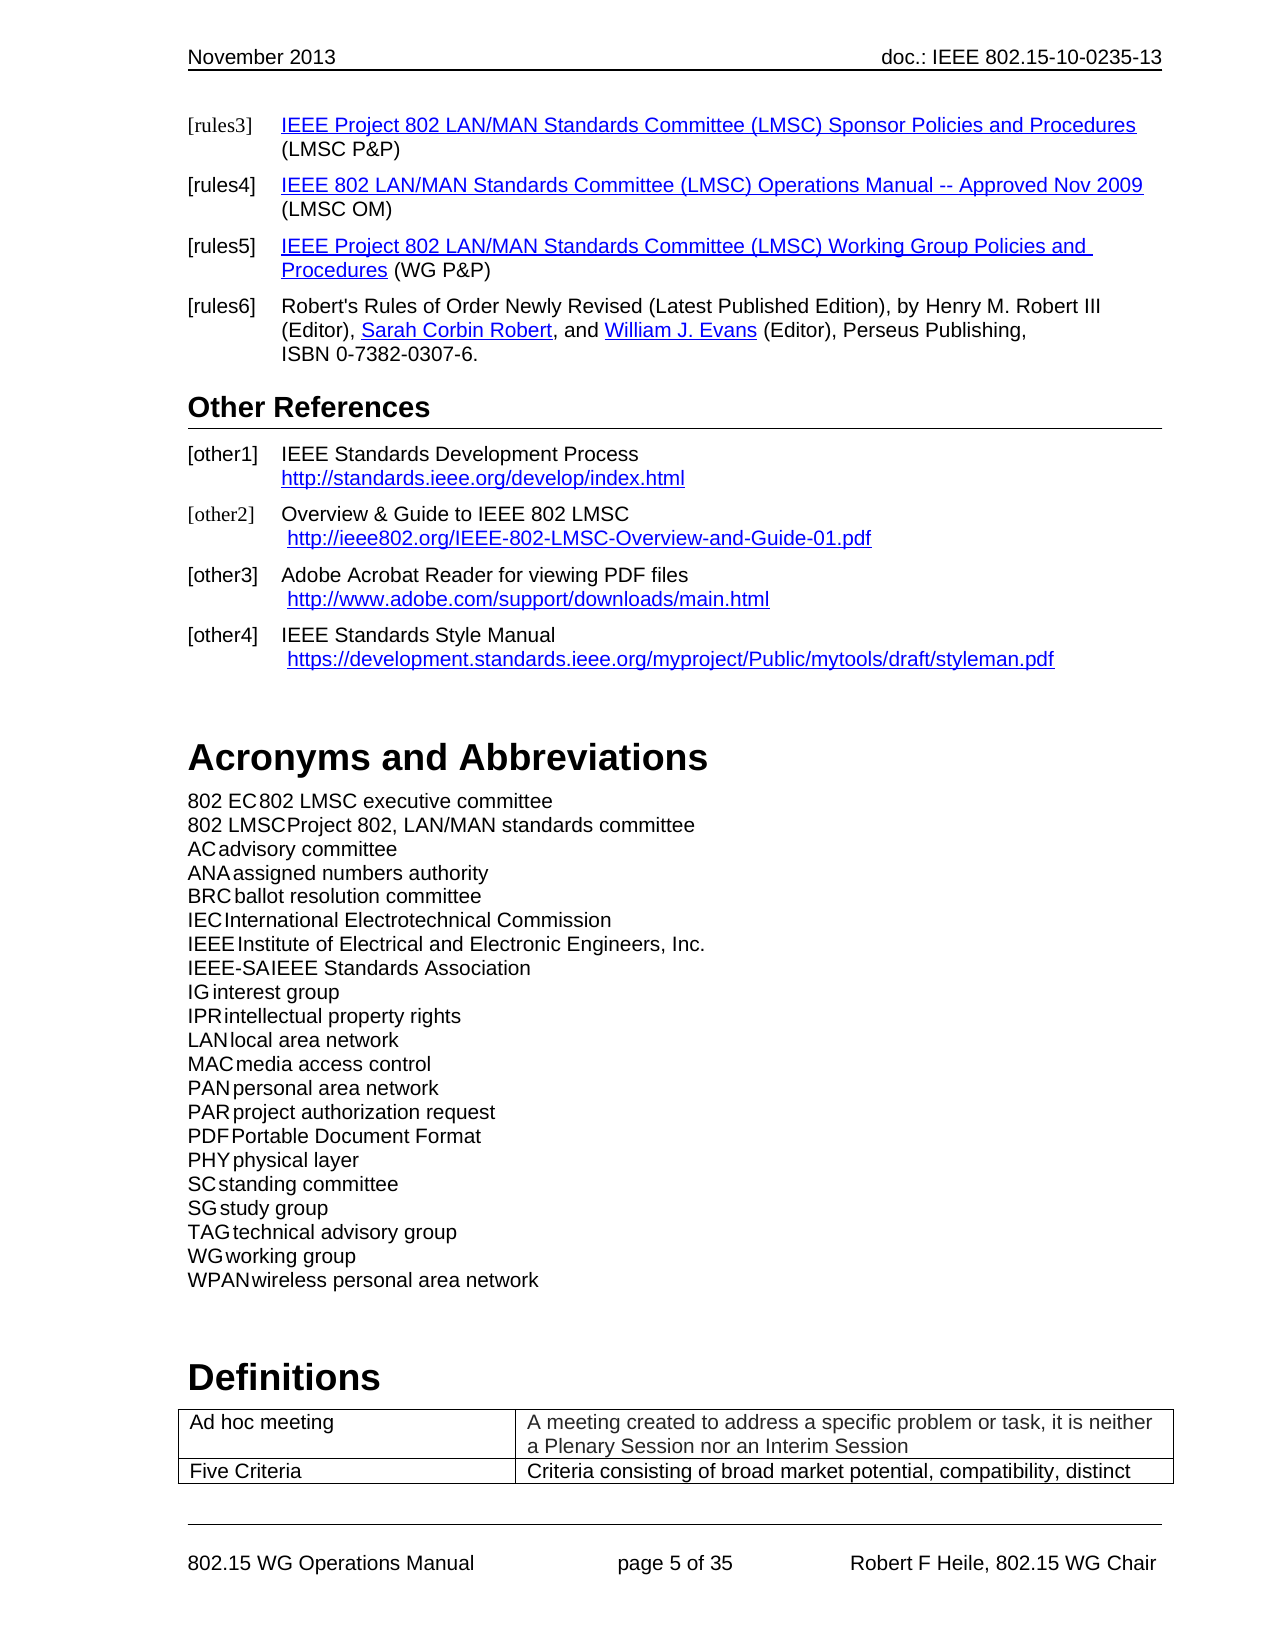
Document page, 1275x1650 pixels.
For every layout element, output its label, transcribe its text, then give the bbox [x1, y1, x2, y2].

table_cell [516, 1459, 1173, 1483]
text IEC International Electrotechnical Commission [187, 908, 1162, 932]
table_cell Five Criteria [179, 1459, 515, 1483]
text PAN personal area network [187, 1076, 1162, 1100]
text IEEE Institute of Electrical and Electronic Engineers, Inc. [187, 932, 1162, 956]
text Overview & Guide to IEEE 802 LMSC http://ieee802.org/IEEE-802-LMSC-Overview-and-Guide-01.pdf [187, 502, 1162, 550]
text AC advisory committee [187, 836, 1162, 860]
text Definitions [187, 1356, 1162, 1399]
text SC standing committee [187, 1172, 1162, 1196]
text IEEE Standards Development Process http://standards.ieee.org/develop/index.html [187, 442, 1162, 489]
text LAN local area network [187, 1028, 1162, 1052]
text PDF Portable Document Format [187, 1124, 1162, 1148]
text SG study group [187, 1196, 1162, 1220]
text IEEE 802 LAN/MAN Standards Committee (LMSC) Operations Manual -- Approved Nov 2009 (LMSC OM) [187, 173, 1162, 221]
text WG working group [187, 1244, 1162, 1268]
text TAG technical advisory group [187, 1220, 1162, 1244]
text IEEE-SA IEEE Standards Association [187, 956, 1162, 980]
text Robert's Rules of Order Newly Revised (Latest Published Edition), by Henry M. Robert III (Editor), Sarah Corbin Robert, and William J. Evans (Editor), Perseus Publishing, ISBN 0-7382-0307-6. [187, 294, 1162, 366]
text Adobe Acrobat Reader for viewing PDF files http://www.adobe.com/support/downloads/main.html [187, 563, 1162, 611]
text IG interest group [187, 980, 1162, 1004]
text PAR project authorization request [187, 1100, 1162, 1124]
text Other References [187, 390, 1162, 429]
text WPAN wireless personal area network [187, 1268, 1162, 1292]
text PHY physical layer [187, 1148, 1162, 1172]
text 802 LMSC Project 802, LAN/MAN standards committee [187, 812, 1162, 836]
text MAC media access control [187, 1052, 1162, 1076]
table_header Ad hoc meeting [179, 1410, 515, 1458]
text IEEE Standards Style Manual https://development.standards.ieee.org/myproject/Public/mytools/draft/styleman.pdf [187, 623, 1162, 671]
text Acronyms and Abbreviations [187, 735, 1162, 778]
text IEEE Project 802 LAN/MAN Standards Committee (LMSC) Working Group Policies and Procedures (WG P&P) [187, 233, 1162, 281]
text IEEE Project 802 LAN/MAN Standards Committee (LMSC) Sponsor Policies and Procedures (LMSC P&P) [187, 112, 1162, 161]
text ANA assigned numbers authority [187, 860, 1162, 884]
text IPR intellectual property rights [187, 1004, 1162, 1028]
text BRC ballot resolution committee [187, 884, 1162, 908]
table_header A meeting created to address a specific problem or task, it is neither a Plenary Session nor an Interim Session [516, 1410, 1173, 1458]
text 802 EC 802 LMSC executive committee [187, 788, 1162, 812]
